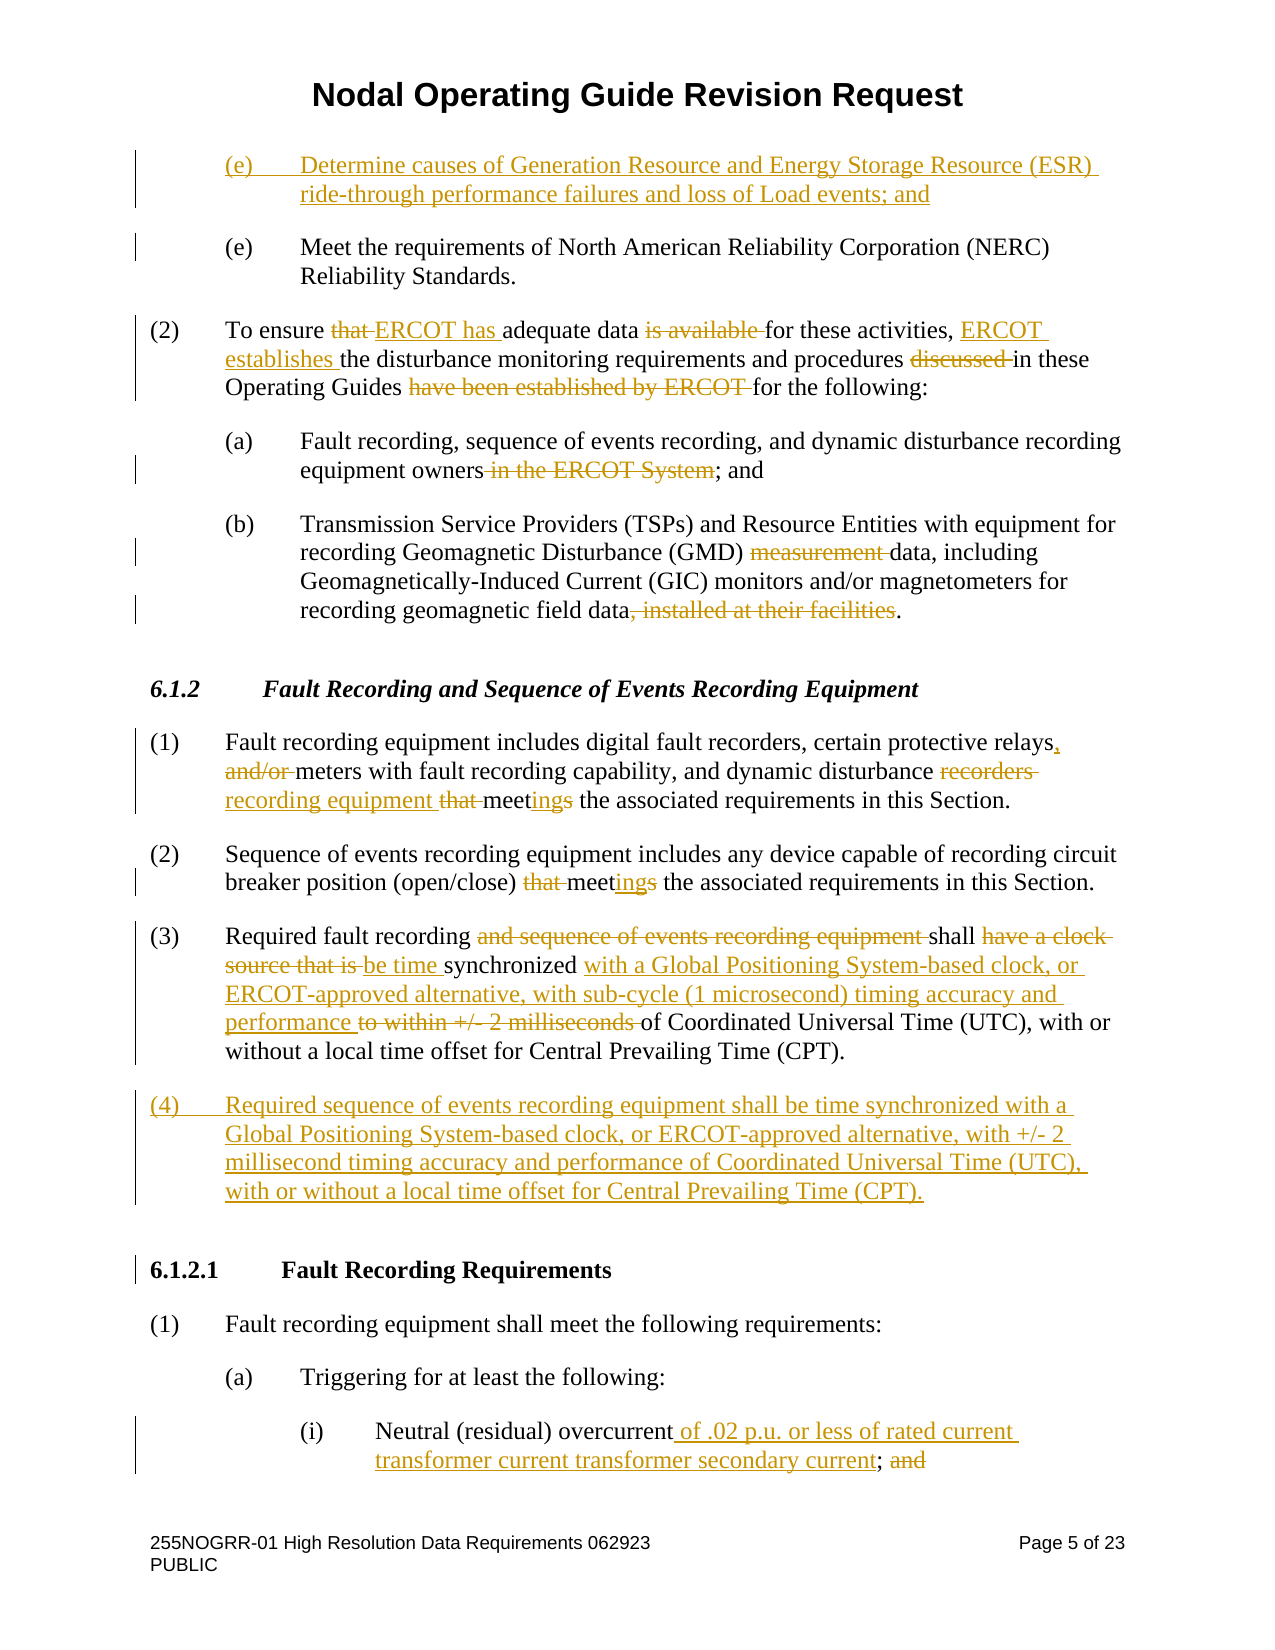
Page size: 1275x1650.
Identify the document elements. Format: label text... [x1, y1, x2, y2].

text 6.1.2 Fault Recording and Sequence of Events Recording Equipment [150, 674, 1125, 702]
text 6.1.2.1 Fault Recording Requirements [150, 1255, 1125, 1284]
text (b) Transmission Service Providers (TSPs) and Resource Entities with equipment for recording Geomagnetic Disturbance (GMD) data, including Geomagnetically-Induced Current (GIC) monitors and/or magnetometers for recording geomagnetic field data. [225, 509, 1125, 624]
text (1) Fault recording equipment includes digital fault recorders, certain protective relays meters with fault recording capability, and dynamic disturbance meet the associated requirements in this Section. [150, 727, 1125, 814]
text (a) Fault recording, sequence of events recording, and dynamic disturbance recording equipment owners; and [225, 426, 1125, 484]
list (e) Meet the requirements of North American Reliability Corporation (NERC) Reliability Standards. [225, 232, 1125, 290]
text (a) Triggering for at least the following: [225, 1362, 1125, 1391]
text (i) Neutral (residual) overcurrent; [300, 1416, 1125, 1474]
text (2) Sequence of events recording equipment includes any device capable of recording circuit breaker position (open/close) meet the associated requirements in this Section. [150, 839, 1125, 896]
text (1) Fault recording equipment shall meet the following requirements: [150, 1309, 1125, 1337]
text (3) Required fault recording shall synchronized of Coordinated Universal Time (UTC), with or without a local time offset for Central Prevailing Time (CPT). [150, 921, 1125, 1065]
text (2) To ensure adequate data for these activities, the disturbance monitoring requirements and procedures in these Operating Guides for the following: [150, 315, 1125, 401]
